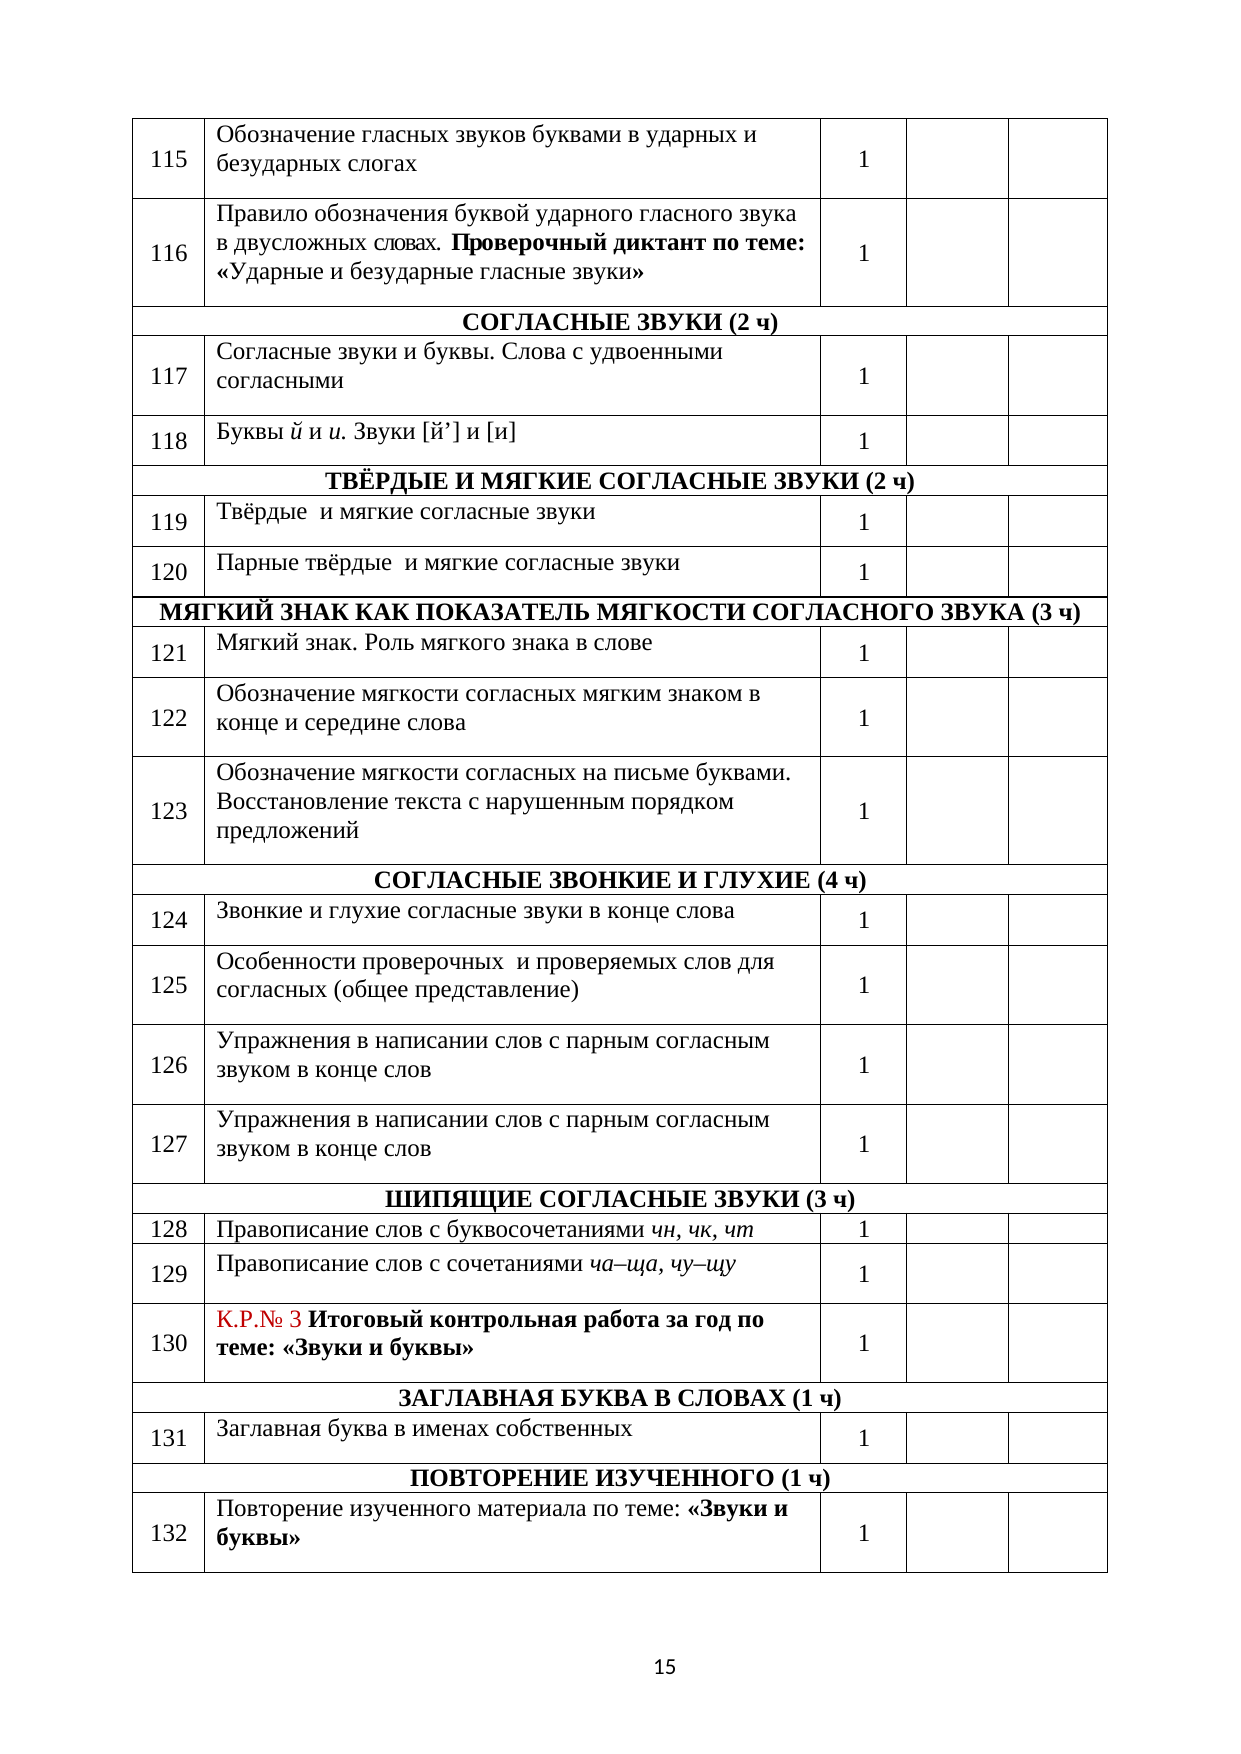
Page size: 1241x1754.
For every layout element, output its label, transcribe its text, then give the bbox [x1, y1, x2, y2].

table_cell Буквы й и и. Звуки [й’] и [и] [205, 416, 820, 465]
table_cell [907, 678, 1008, 756]
table_cell ЗАГЛАВНАЯ БУКВА В СЛОВАХ (1 ч) [133, 1383, 1107, 1412]
table_cell Звонкие и глухие согласные звуки в конце слова [205, 895, 820, 945]
table_cell [1009, 496, 1107, 546]
table_cell 115 [133, 119, 204, 197]
table_cell [1009, 119, 1107, 197]
table_cell Мягкий знак. Роль мягкого знака в слове [205, 627, 820, 677]
table_cell 1 [821, 1244, 906, 1303]
table_cell 122 [133, 678, 204, 756]
table_cell [1009, 946, 1107, 1024]
table_cell [907, 199, 1008, 306]
table_cell 1 [821, 119, 906, 197]
table_cell [907, 1493, 1008, 1572]
table_cell 1 [821, 1304, 906, 1382]
table_cell 126 [133, 1025, 204, 1103]
table_cell 129 [133, 1244, 204, 1303]
table_cell 1 [821, 1025, 906, 1103]
table_cell Упражнения в написании слов с парным согласным звуком в конце слов [205, 1025, 820, 1103]
table_cell [1009, 1413, 1107, 1462]
table_cell [907, 895, 1008, 945]
table_cell 130 [133, 1304, 204, 1382]
table_cell [907, 1413, 1008, 1462]
table_cell [907, 416, 1008, 465]
table_cell [907, 757, 1008, 864]
table_cell [1009, 1025, 1107, 1103]
table_cell К.Р.№ 3 Итоговый контрольная работа за год по теме: «Звуки и буквы» [205, 1304, 820, 1382]
table_cell [1009, 1493, 1107, 1572]
table_cell [1009, 757, 1107, 864]
table_cell 131 [133, 1413, 204, 1462]
table_cell [1009, 678, 1107, 756]
table_cell 128 [133, 1214, 204, 1242]
table_cell 123 [133, 757, 204, 864]
table_cell [1009, 895, 1107, 945]
table_cell 124 [133, 895, 204, 945]
table_cell 1 [821, 336, 906, 415]
table_cell [907, 627, 1008, 677]
table_cell СОГЛАСНЫЕ ЗВУКИ (2 ч) [133, 307, 1107, 335]
table_cell 121 [133, 627, 204, 677]
table_cell [907, 336, 1008, 415]
table_cell 1 [821, 496, 906, 546]
table_cell [907, 496, 1008, 546]
table_cell Повторение изученного материала по теме: «Звуки и буквы» [205, 1493, 820, 1572]
table_cell Обозначение мягкости согласных мягким знаком в конце и середине слова [205, 678, 820, 756]
table_cell 1 [821, 757, 906, 864]
table_cell 127 [133, 1105, 204, 1183]
table_cell [1009, 1105, 1107, 1183]
table_cell [1009, 1214, 1107, 1242]
table_cell Обозначение гласных звуков буквами в ударных и безударных слогах [205, 119, 820, 197]
table_cell [1009, 199, 1107, 306]
table_cell Особенности проверочных и проверяемых слов для согласных (общее представление) [205, 946, 820, 1024]
table_cell Правописание слов с буквосочетаниями чн, чк, чт [205, 1214, 820, 1242]
table_cell 1 [821, 416, 906, 465]
table_cell ТВЁРДЫЕ И МЯГКИЕ СОГЛАСНЫЕ ЗВУКИ (2 ч) [133, 466, 1107, 495]
table_cell Правило обозначения буквой ударного гласного звука в двусложных словах. Проверочный диктант по теме: «Ударные и безударные гласные звуки» [205, 199, 820, 306]
table_cell Упражнения в написании слов с парным согласным звуком в конце слов [205, 1105, 820, 1183]
table_cell [1009, 1244, 1107, 1303]
table_cell [907, 1214, 1008, 1242]
table_cell 1 [821, 946, 906, 1024]
table_cell Обозначение мягкости согласных на письме буквами. Восстановление текста с нарушенным порядком предложений [205, 757, 820, 864]
table_cell Правописание слов с сочетаниями ча–ща, чу–щу [205, 1244, 820, 1303]
table_cell Твёрдые и мягкие согласные звуки [205, 496, 820, 546]
table_cell 1 [821, 627, 906, 677]
table_cell ПОВТОРЕНИЕ изученного (1 ч) [133, 1464, 1107, 1492]
table_cell [907, 1105, 1008, 1183]
table_cell Согласные звуки и буквы. Слова с удвоенными согласными [205, 336, 820, 415]
table_cell Согласные звонкие и глухие (4 ч) [133, 865, 1107, 894]
table_cell 1 [821, 1105, 906, 1183]
table_cell ШИПЯЩИЕ СОГЛАСНЫЕ ЗВУКИ (3 ч) [133, 1184, 1107, 1213]
table_cell [907, 1244, 1008, 1303]
table_cell 118 [133, 416, 204, 465]
table_cell Парные твёрдые и мягкие согласные звуки [205, 547, 820, 596]
table_cell 1 [821, 1413, 906, 1462]
table_cell 120 [133, 547, 204, 596]
table_cell [1009, 547, 1107, 596]
table_cell 116 [133, 199, 204, 306]
table_cell [907, 547, 1008, 596]
table_cell [1009, 416, 1107, 465]
table_cell 1 [821, 547, 906, 596]
table_cell 1 [821, 678, 906, 756]
table_cell 119 [133, 496, 204, 546]
table_cell Заглавная буква в именах собственных [205, 1413, 820, 1462]
table_cell 117 [133, 336, 204, 415]
table_cell [907, 946, 1008, 1024]
table_cell [1009, 627, 1107, 677]
table_cell [907, 1025, 1008, 1103]
table_cell 1 [821, 1493, 906, 1572]
table_cell 1 [821, 1214, 906, 1242]
table_cell 1 [821, 199, 906, 306]
table_cell 132 [133, 1493, 204, 1572]
table_cell МЯГКИЙ ЗНАК как показатель мягкости согласного звука (3 ч) [133, 598, 1107, 626]
table_cell [1009, 336, 1107, 415]
table_cell 1 [821, 895, 906, 945]
table_cell [1009, 1304, 1107, 1382]
table_cell [907, 119, 1008, 197]
table_cell [907, 1304, 1008, 1382]
table_cell 125 [133, 946, 204, 1024]
